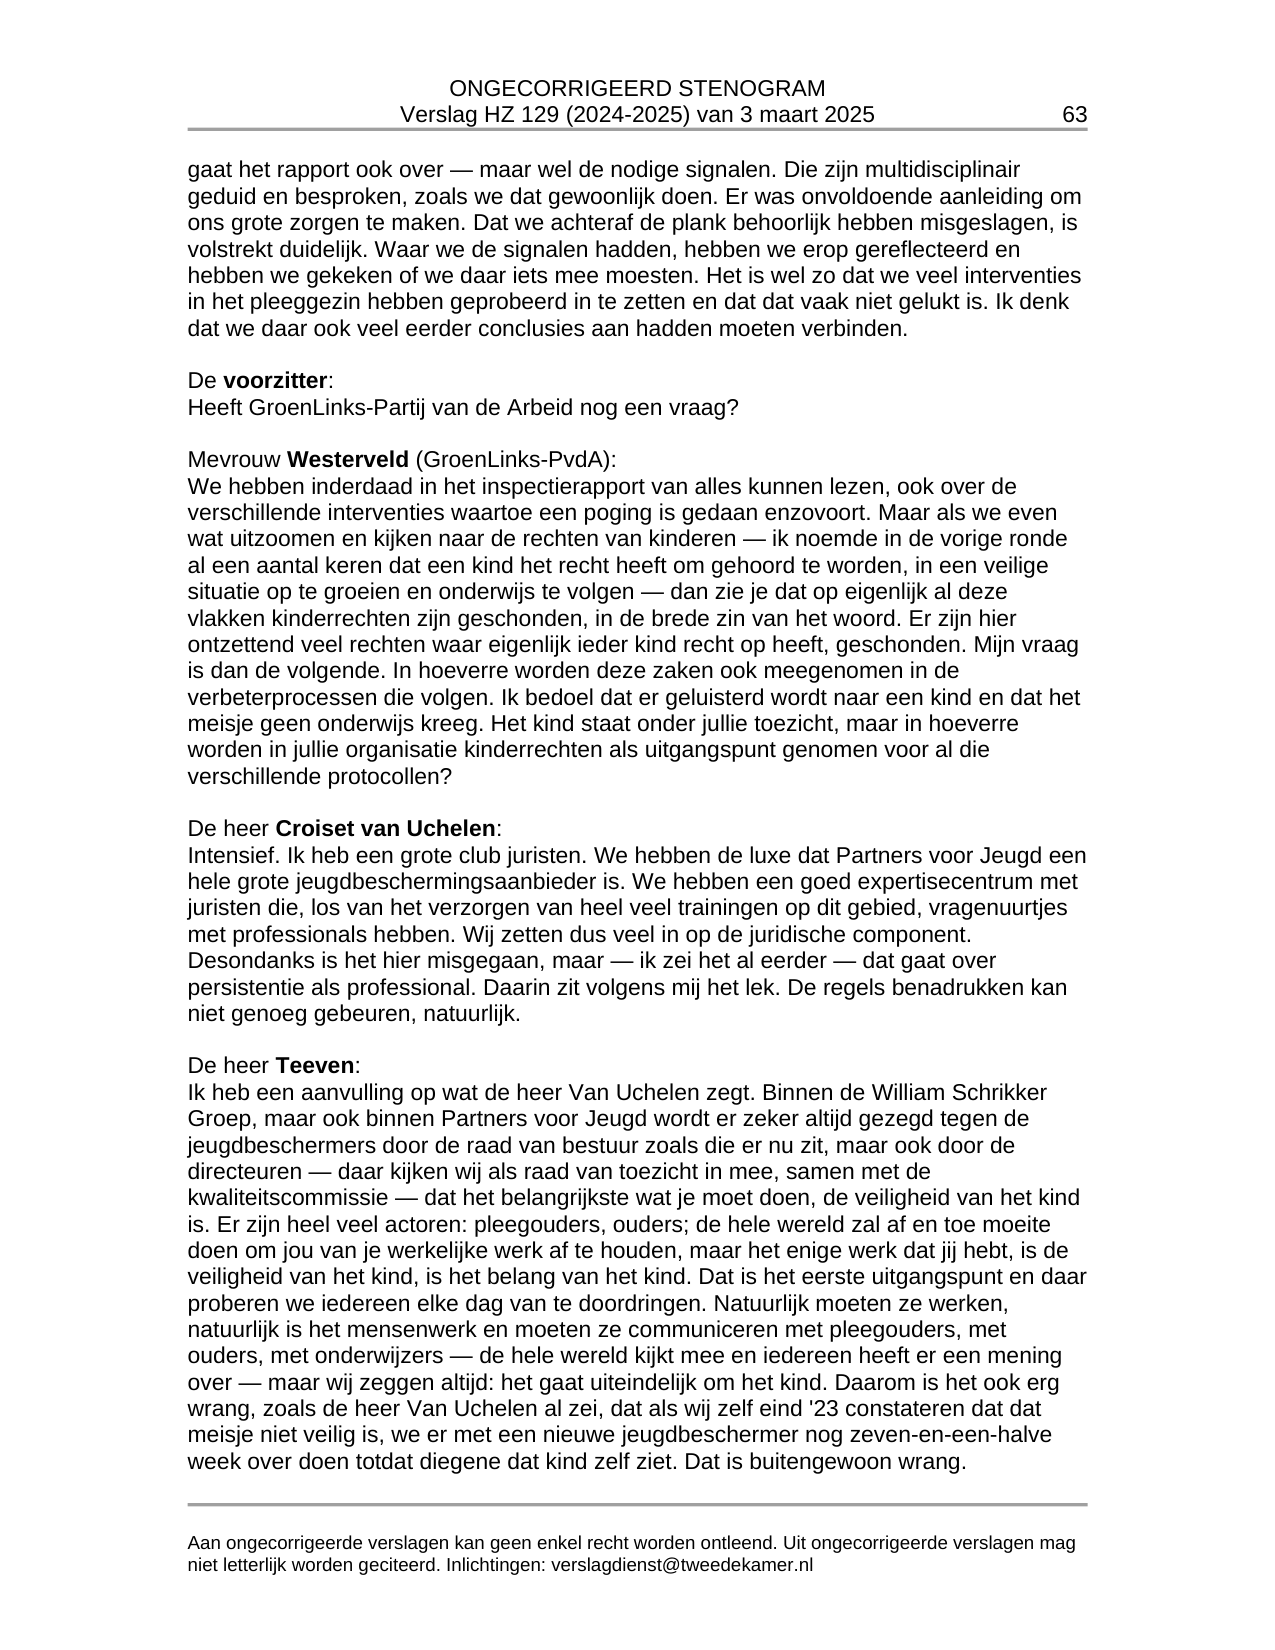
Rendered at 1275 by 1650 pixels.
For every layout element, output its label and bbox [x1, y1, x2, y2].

text [187, 156, 1087, 1474]
